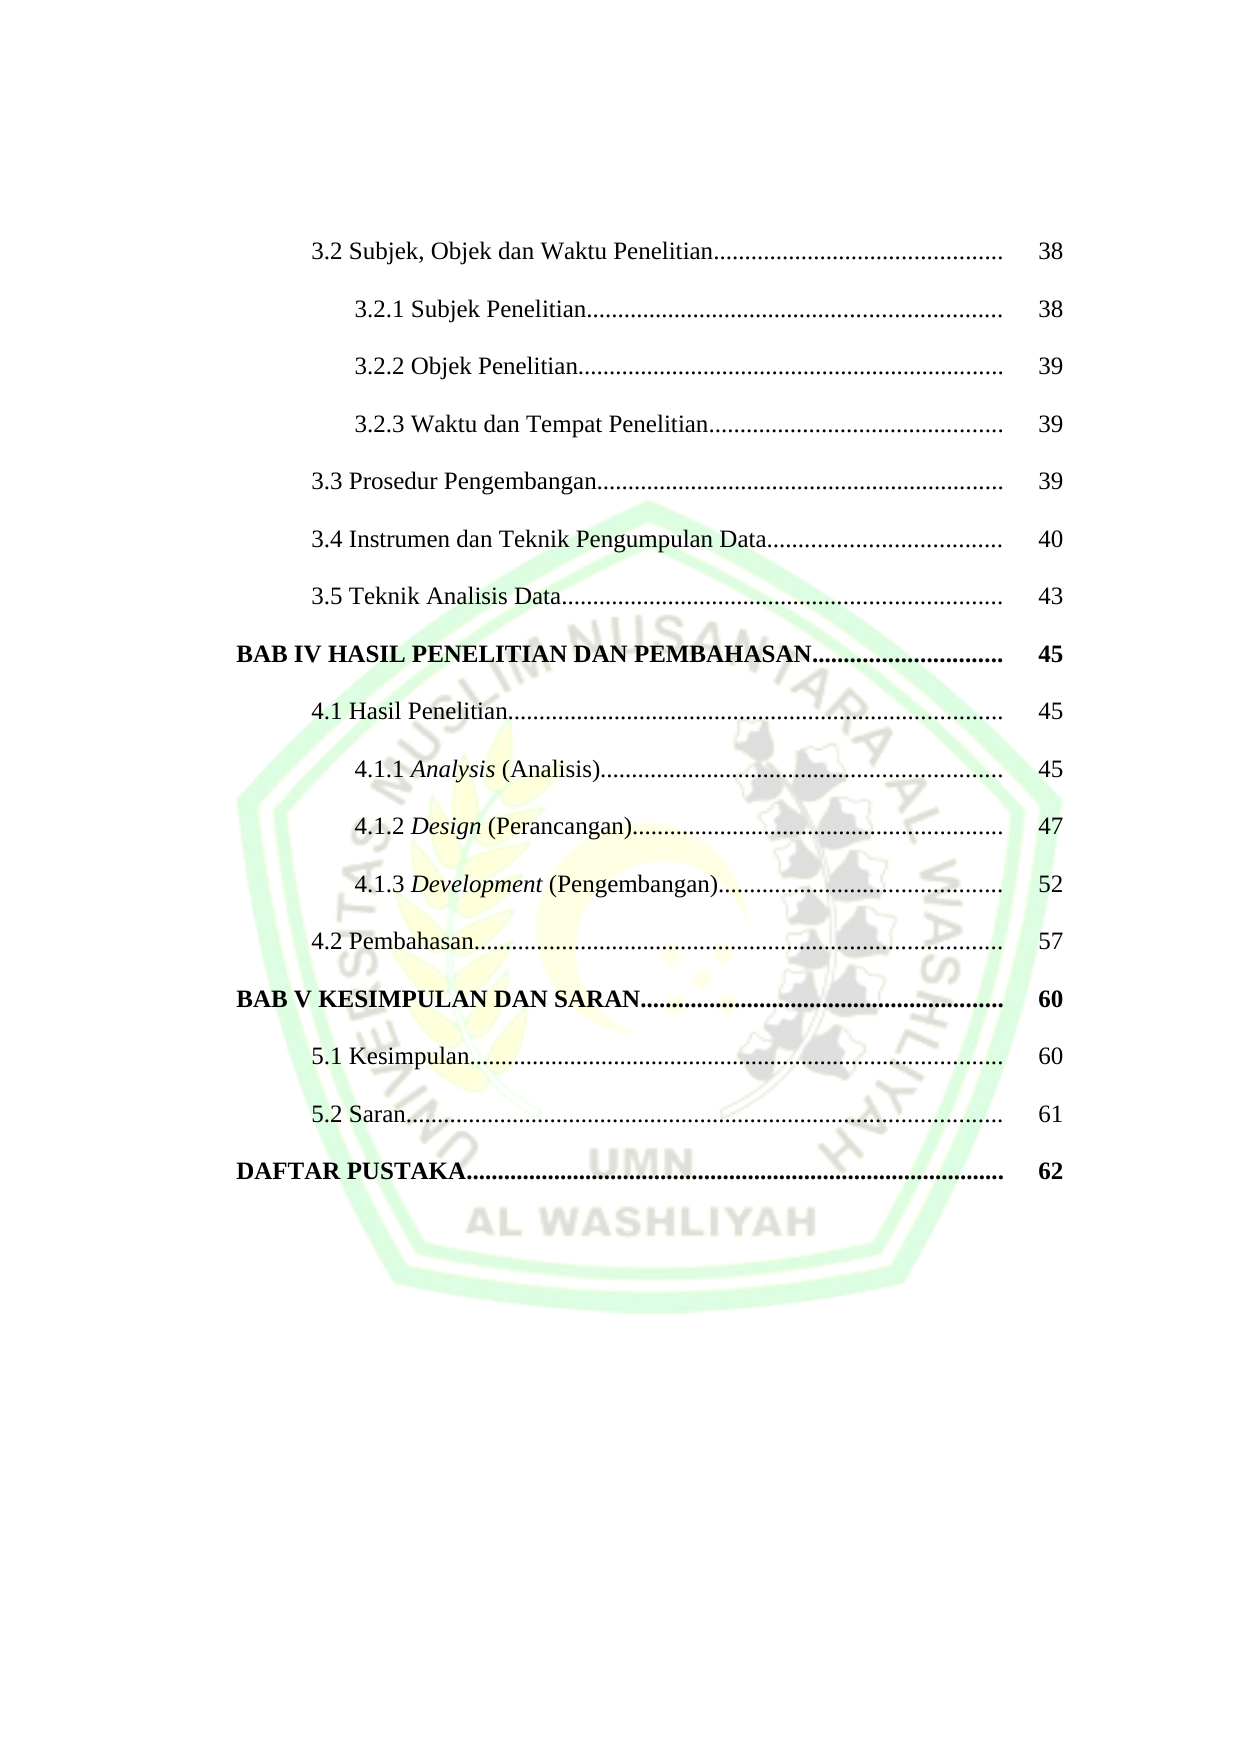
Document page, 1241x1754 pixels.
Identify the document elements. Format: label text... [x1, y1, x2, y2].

text 3.4 Instrumen dan Teknik Pengumpulan Data 40 [311, 524, 1063, 552]
text 4.1.1 Analysis (Analisis) 45 [354, 754, 1063, 782]
text 3.2 Subjek, Objek dan Waktu Penelitian 38 [311, 236, 1063, 265]
text 3.2.1 Subjek Penelitian 38 [354, 294, 1063, 322]
text 5.1 Kesimpulan 60 [311, 1041, 1063, 1070]
text BAB V KESIMPULAN DAN SARAN 60 [236, 984, 1063, 1012]
text DAFTAR PUSTAKA 62 [236, 1156, 1063, 1185]
text BAB IV HASIL PENELITIAN DAN PEMBAHASAN 45 [236, 639, 1063, 667]
text 4.1 Hasil Penelitian 45 [311, 696, 1063, 725]
text 3.5 Teknik Analisis Data 43 [311, 581, 1063, 610]
text 5.2 Saran 61 [311, 1099, 1063, 1127]
text 4.2 Pembahasan 57 [311, 926, 1063, 955]
text 4.1.3 Development (Pengembangan) 52 [354, 869, 1063, 897]
text 3.2.2 Objek Penelitian 39 [354, 351, 1063, 380]
text 4.1.2 Design (Perancangan) 47 [354, 811, 1063, 840]
text 3.2.3 Waktu dan Tempat Penelitian 39 [354, 409, 1063, 437]
text 3.3 Prosedur Pengembangan 39 [311, 466, 1063, 495]
